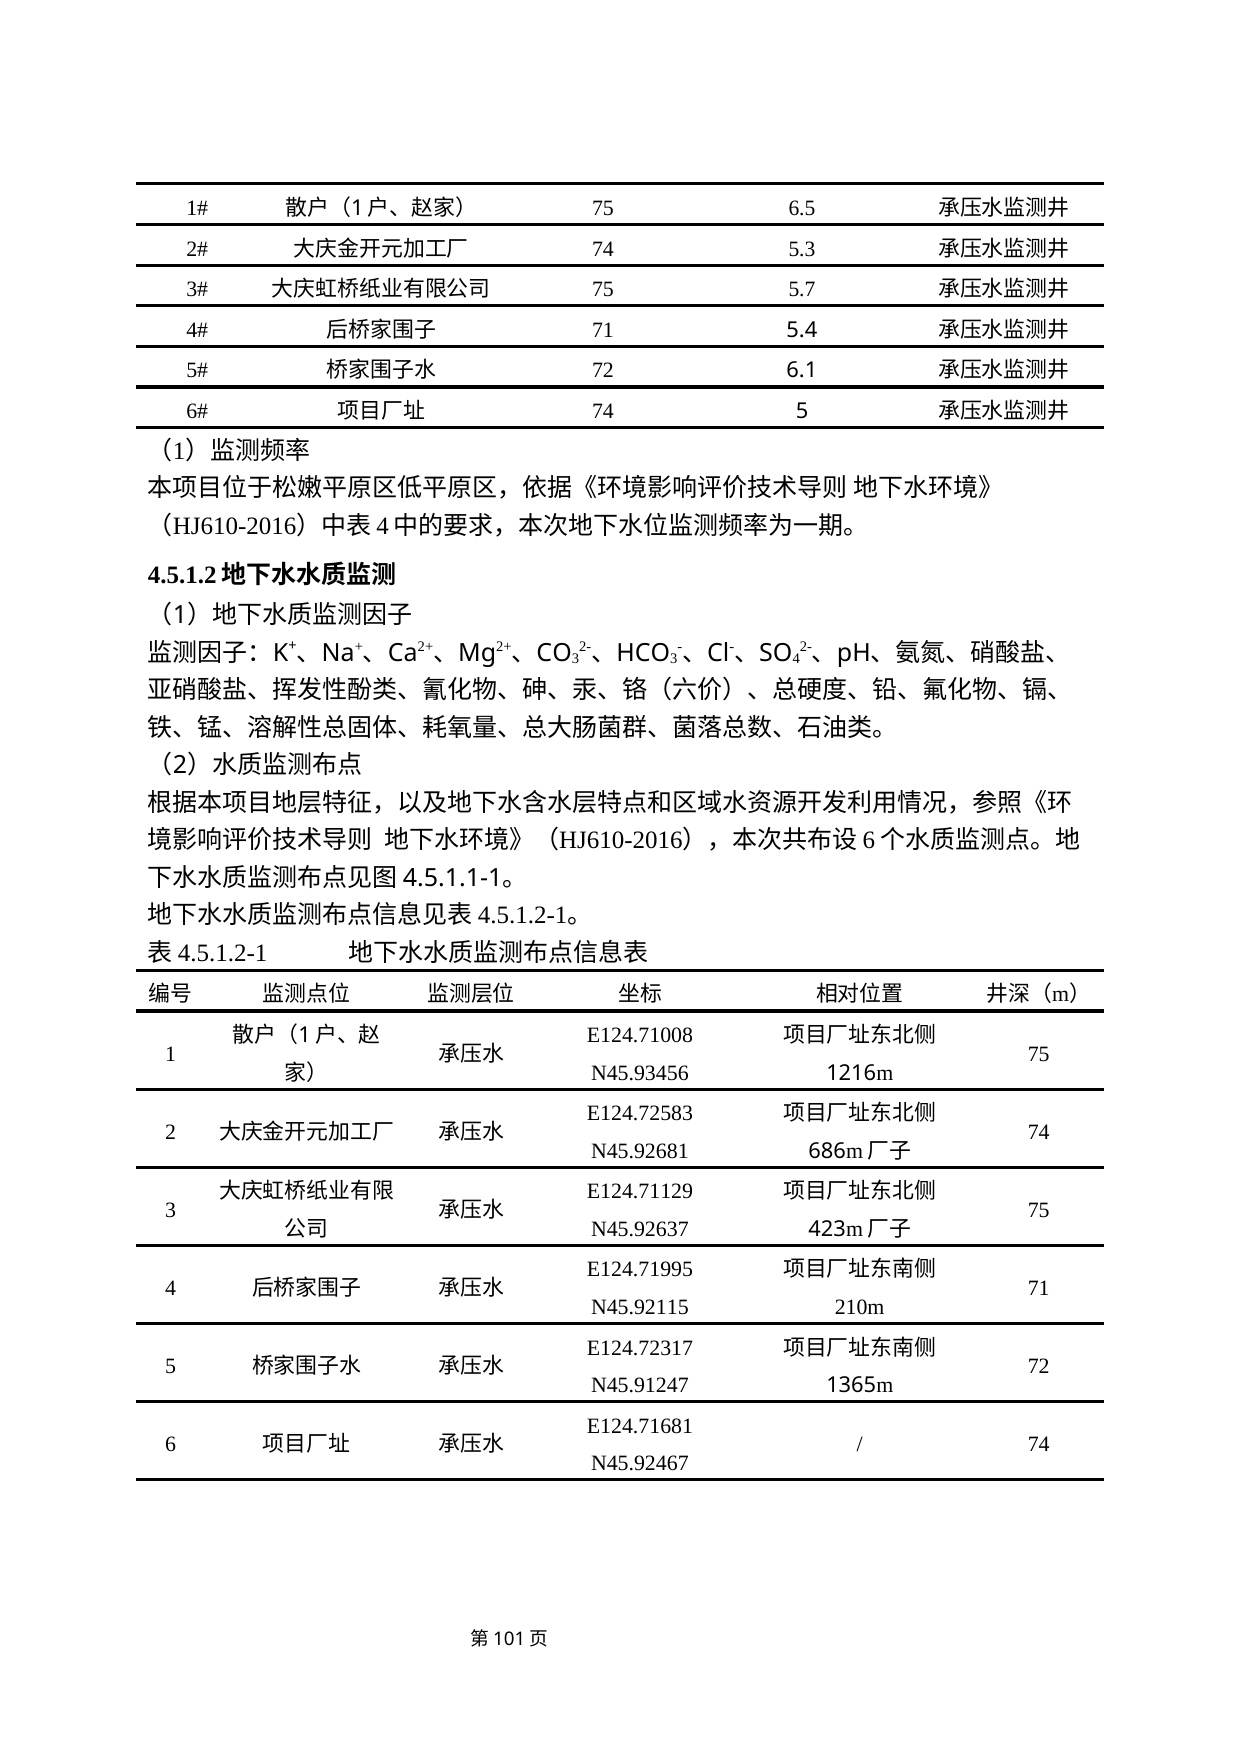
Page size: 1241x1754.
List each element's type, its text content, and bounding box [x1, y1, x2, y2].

text （1）监测频率 [148, 429, 1093, 467]
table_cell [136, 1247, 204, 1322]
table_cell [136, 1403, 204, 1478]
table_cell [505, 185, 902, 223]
text （1）地下水质监测因子 [148, 594, 1093, 631]
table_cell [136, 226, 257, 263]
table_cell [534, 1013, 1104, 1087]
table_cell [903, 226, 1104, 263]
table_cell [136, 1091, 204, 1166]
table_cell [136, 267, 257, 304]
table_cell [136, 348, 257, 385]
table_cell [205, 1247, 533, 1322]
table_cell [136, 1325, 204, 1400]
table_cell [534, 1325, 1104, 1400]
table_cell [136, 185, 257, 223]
text 根据本项目地层特征，以及地下水含水层特点和区域水资源开发利用情况，参照《环境影响评价技术导则 地下水环境》（HJ610-2016），本次共布设6个水质监测点。地下水水质监测布点见图4.5.1.1-1。 [148, 781, 1093, 894]
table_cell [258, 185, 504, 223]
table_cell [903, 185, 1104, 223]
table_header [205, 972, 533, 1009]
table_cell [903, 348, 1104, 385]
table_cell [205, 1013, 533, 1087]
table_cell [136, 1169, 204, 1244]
text 地下水水质监测布点信息见表4.5.1.2-1。 [148, 894, 1093, 931]
text （2）水质监测布点 [148, 744, 1093, 781]
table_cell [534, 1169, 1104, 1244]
text 监测因子：K+、Na+、Ca2+、Mg2+、CO32-、HCO3-、Cl-、SO42-、pH、氨氮、硝酸盐、亚硝酸盐、挥发性酚类、氰化物、砷、汞、铬（六价）、总硬度、铅、氟化物、镉、铁、锰、溶解性总固体、耗氧量、总大肠菌群、菌落总数、石油类。 [148, 631, 1093, 744]
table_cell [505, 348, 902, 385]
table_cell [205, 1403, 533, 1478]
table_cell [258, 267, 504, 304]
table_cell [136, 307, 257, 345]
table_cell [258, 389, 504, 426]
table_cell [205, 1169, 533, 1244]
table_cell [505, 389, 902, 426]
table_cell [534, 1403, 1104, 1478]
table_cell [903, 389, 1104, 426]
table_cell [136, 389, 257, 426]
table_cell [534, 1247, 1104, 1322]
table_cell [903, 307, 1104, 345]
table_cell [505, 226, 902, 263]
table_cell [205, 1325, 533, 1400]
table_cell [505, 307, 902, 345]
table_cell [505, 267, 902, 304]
list 4.5.1.2地下水水质监测 [148, 542, 1093, 594]
text 本项目位于松嫩平原区低平原区，依据《环境影响评价技术导则 地下水环境》（HJ610-2016）中表4中的要求，本次地下水位监测频率为一期。 [148, 467, 1093, 542]
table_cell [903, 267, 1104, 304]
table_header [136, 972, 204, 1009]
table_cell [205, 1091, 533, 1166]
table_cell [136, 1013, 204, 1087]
text 表4.5.1.2-1 地下水水质监测布点信息表 [148, 931, 1093, 969]
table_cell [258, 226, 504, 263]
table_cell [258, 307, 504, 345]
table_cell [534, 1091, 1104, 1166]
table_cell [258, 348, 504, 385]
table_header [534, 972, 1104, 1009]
